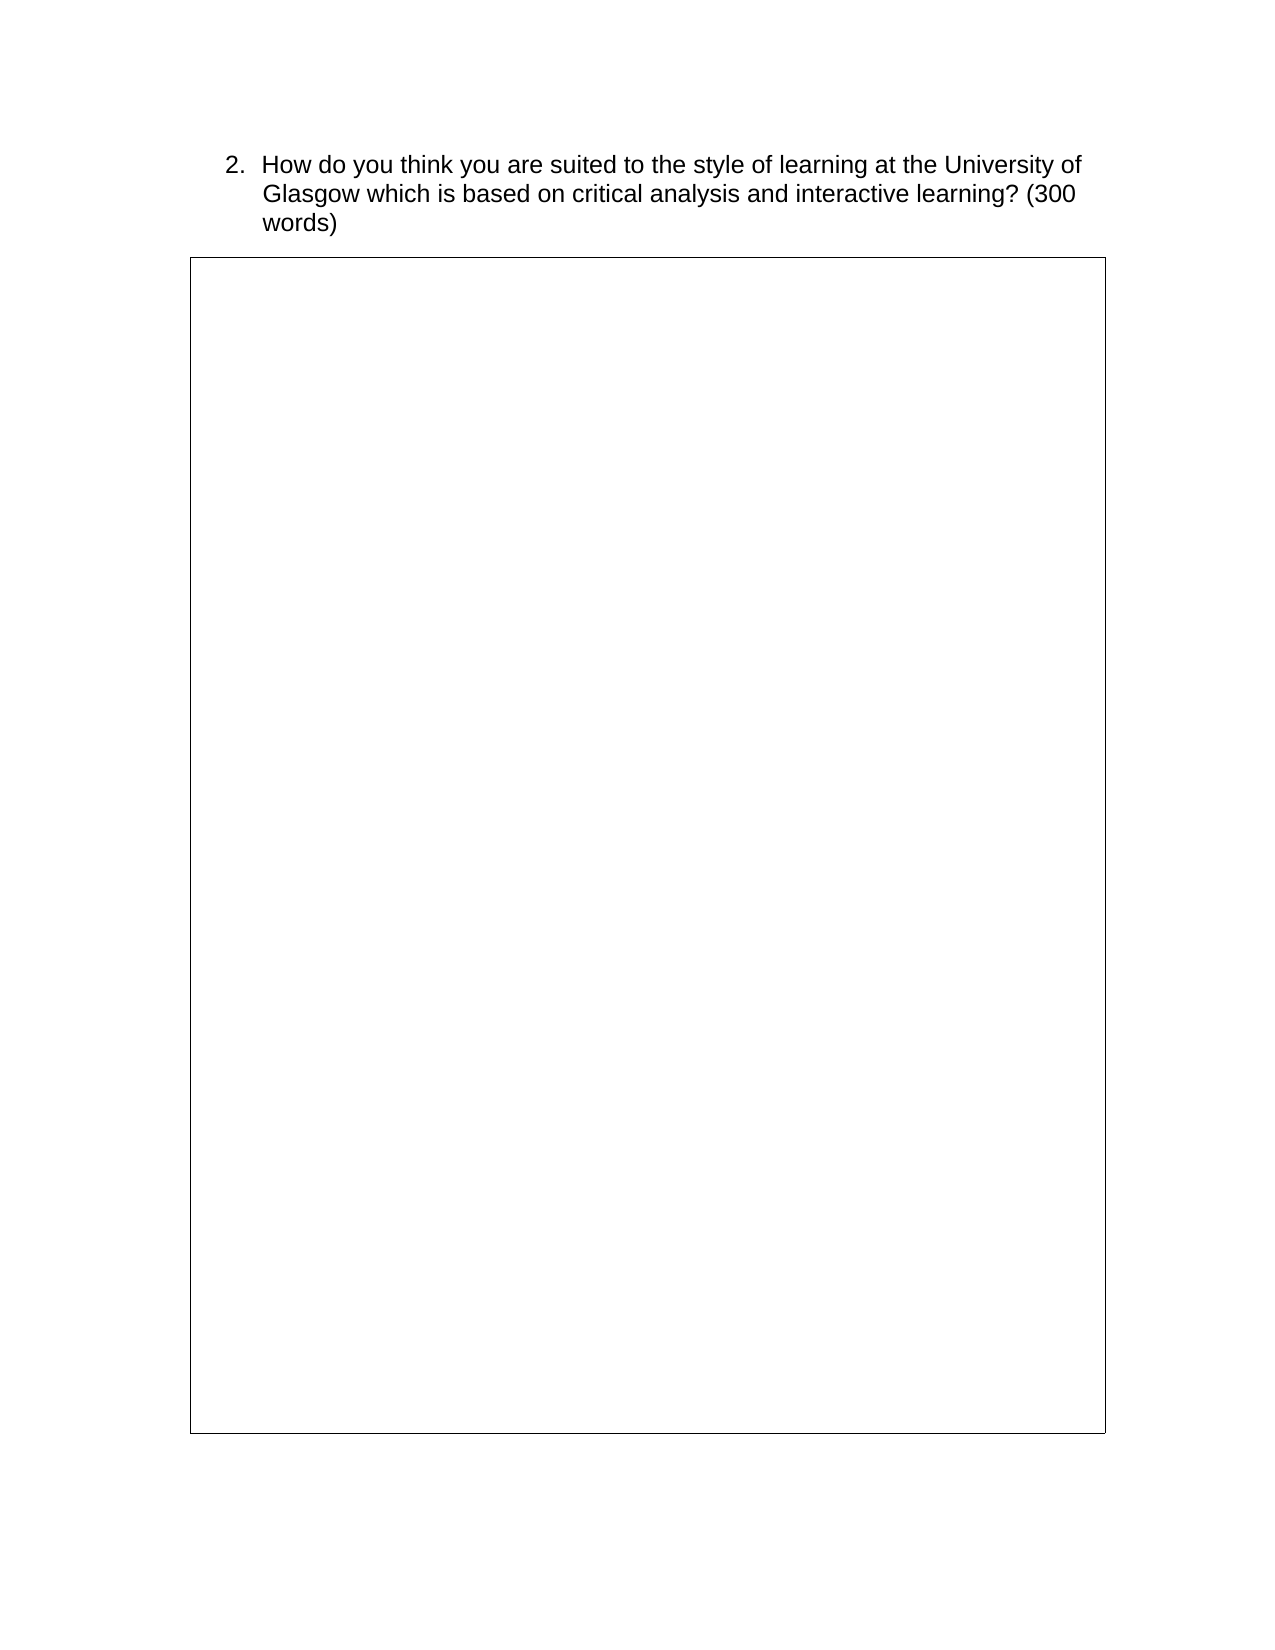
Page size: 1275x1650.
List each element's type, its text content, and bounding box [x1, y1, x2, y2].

list How do you think you are suited to the style of learning at the University of Glasgow which is based on critical analysis and interactive learning? (300 words) [225, 150, 1087, 236]
